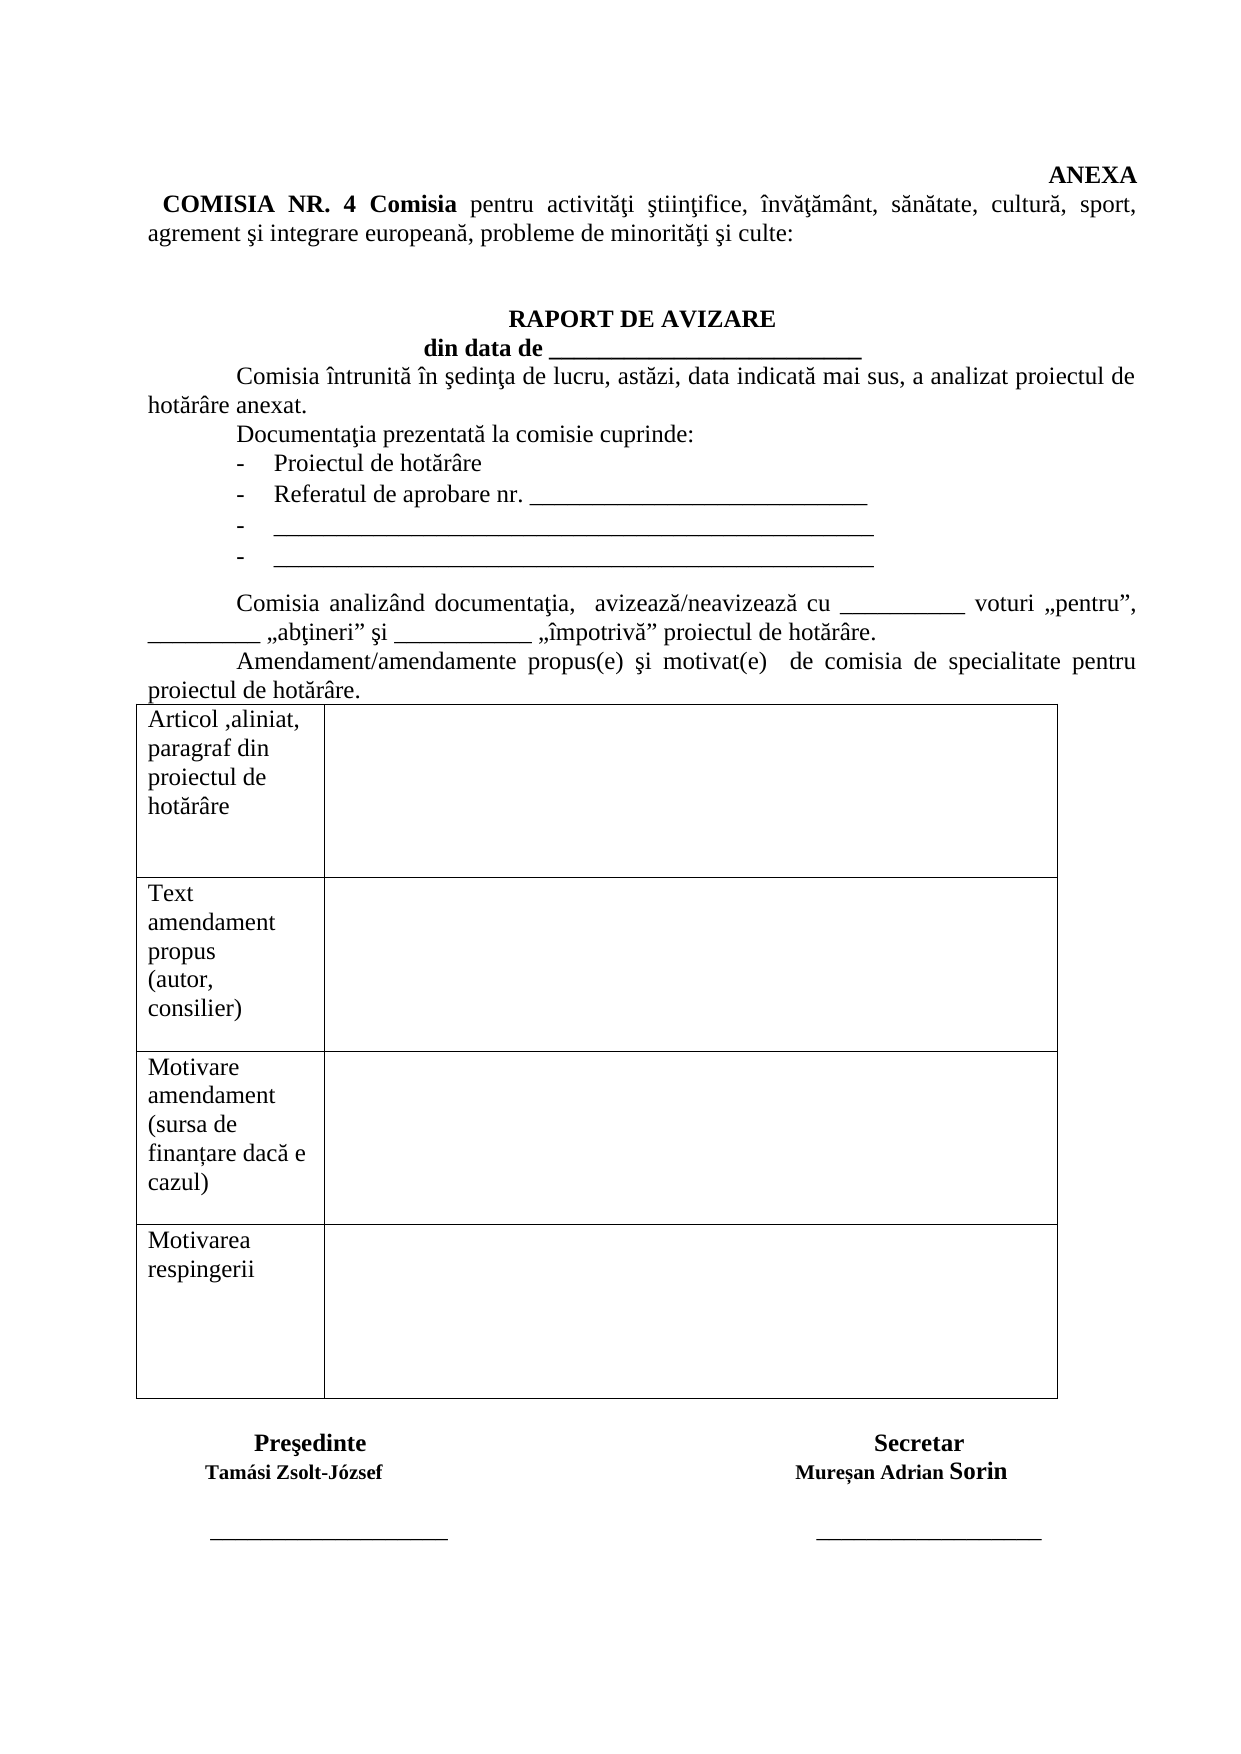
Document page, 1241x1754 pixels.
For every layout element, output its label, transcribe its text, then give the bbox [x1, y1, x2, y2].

table_cell [325, 1052, 1057, 1224]
table_header Articol ,aliniat, paragraf din proiectul de hotărâre [137, 705, 324, 877]
table_cell Motivarea respingerii [137, 1225, 324, 1398]
table_cell [325, 1225, 1057, 1398]
table_cell [325, 878, 1057, 1051]
text COMISIA NR. 4 Comisia pentru activităţi ştiinţifice, învăţământ, sănătate, cultură, sport, agrement şi integrare europeană, probleme de minorităţi şi culte: [148, 189, 1137, 246]
text ___________________ __________________ [148, 1514, 1137, 1543]
text din data de _________________________ [148, 333, 1137, 361]
text Tamási Zsolt-József Mureșan Adrian Sorin [148, 1456, 1137, 1485]
text Documentaţia prezentată la comisie cuprinde: [148, 419, 1137, 448]
list Proiectul de hotărâre [236, 448, 1137, 476]
text Amendament/amendamente propus(e) şi motivat(e) de comisia de specialitate pentru proiectul de hotărâre. [148, 646, 1137, 703]
text Preşedinte Secretar [148, 1428, 1137, 1456]
text Comisia analizând documentaţia, avizează/neavizează cu __________ voturi „pentru”, _________ „abţineri” şi ___________ „împotrivă” proiectul de hotărâre. [148, 588, 1137, 646]
text RAPORT DE AVIZARE [148, 304, 1137, 333]
table_cell Motivare amendament (sursa de finanțare dacă e cazul) [137, 1052, 324, 1224]
table_cell Text amendament propus (autor, consilier) [137, 878, 324, 1051]
table_header [325, 705, 1057, 877]
text ANEXA [148, 160, 1137, 189]
list ________________________________________________ [236, 541, 1137, 569]
list Referatul de aprobare nr. ___________________________ [236, 479, 1137, 507]
text Comisia întrunită în şedinţa de lucru, astăzi, data indicată mai sus, a analizat proiectul de hotărâre anexat. [148, 361, 1137, 419]
list ________________________________________________ [236, 510, 1137, 538]
